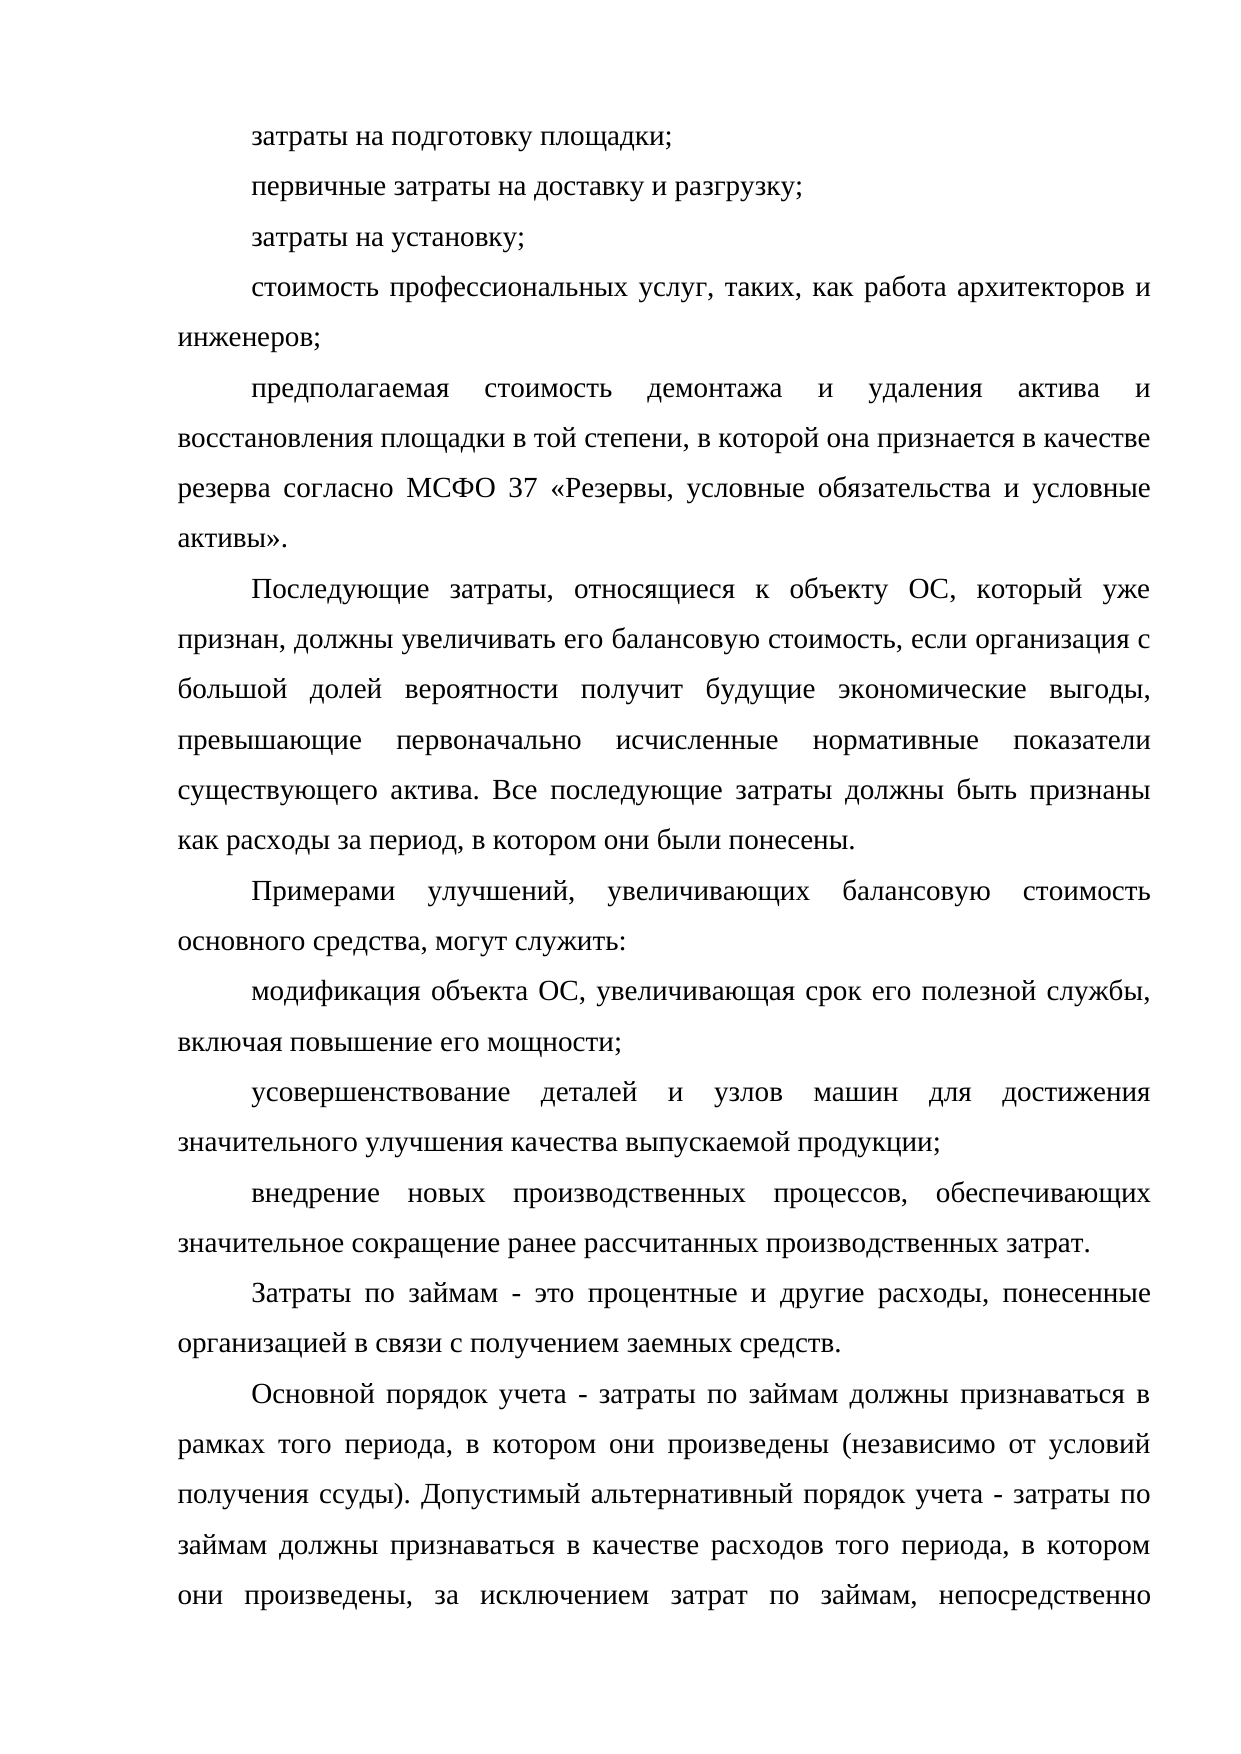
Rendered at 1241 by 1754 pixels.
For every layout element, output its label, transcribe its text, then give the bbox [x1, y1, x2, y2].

text Примерами улучшений, увеличивающих балансовую стоимость основного средства, могут служить: [177, 873, 1152, 957]
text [177, 1376, 1152, 1611]
text предполагаемая стоимость демонтажа и удаления актива и восстановления площадки в той степени, в которой она признается в качестве резерва согласно МСФО 37 «Резервы, условные обязательства и условные активы». [177, 370, 1152, 554]
text первичные затраты на доставку и разгрузку; [177, 168, 1152, 202]
text Последующие затраты, относящиеся к объекту ОС, который уже признан, должны увеличивать его балансовую стоимость, если организация с большой долей вероятности получит будущие экономические выгоды, превышающие первоначально исчисленные нормативные показатели существующего актива. Все последующие затраты должны быть признаны как расходы за период, в котором они были понесены. [177, 571, 1152, 856]
text затраты на подготовку площадки; [177, 118, 1152, 152]
text Затраты по займам - это процентные и другие расходы, понесенные организацией в связи с получением заемных средств. [177, 1275, 1152, 1359]
text усовершенствование деталей и узлов машин для достижения значительного улучшения качества выпускаемой продукции; [177, 1074, 1152, 1158]
text затраты на установку; [177, 219, 1152, 252]
text стоимость профессиональных услуг, таких, как работа архитекторов и инженеров; [177, 269, 1152, 353]
text внедрение новых производственных процессов, обеспечивающих значительное сокращение ранее рассчитанных производственных затрат. [177, 1175, 1152, 1258]
text модификация объекта ОС, увеличивающая срок его полезной службы, включая повышение его мощности; [177, 973, 1152, 1057]
